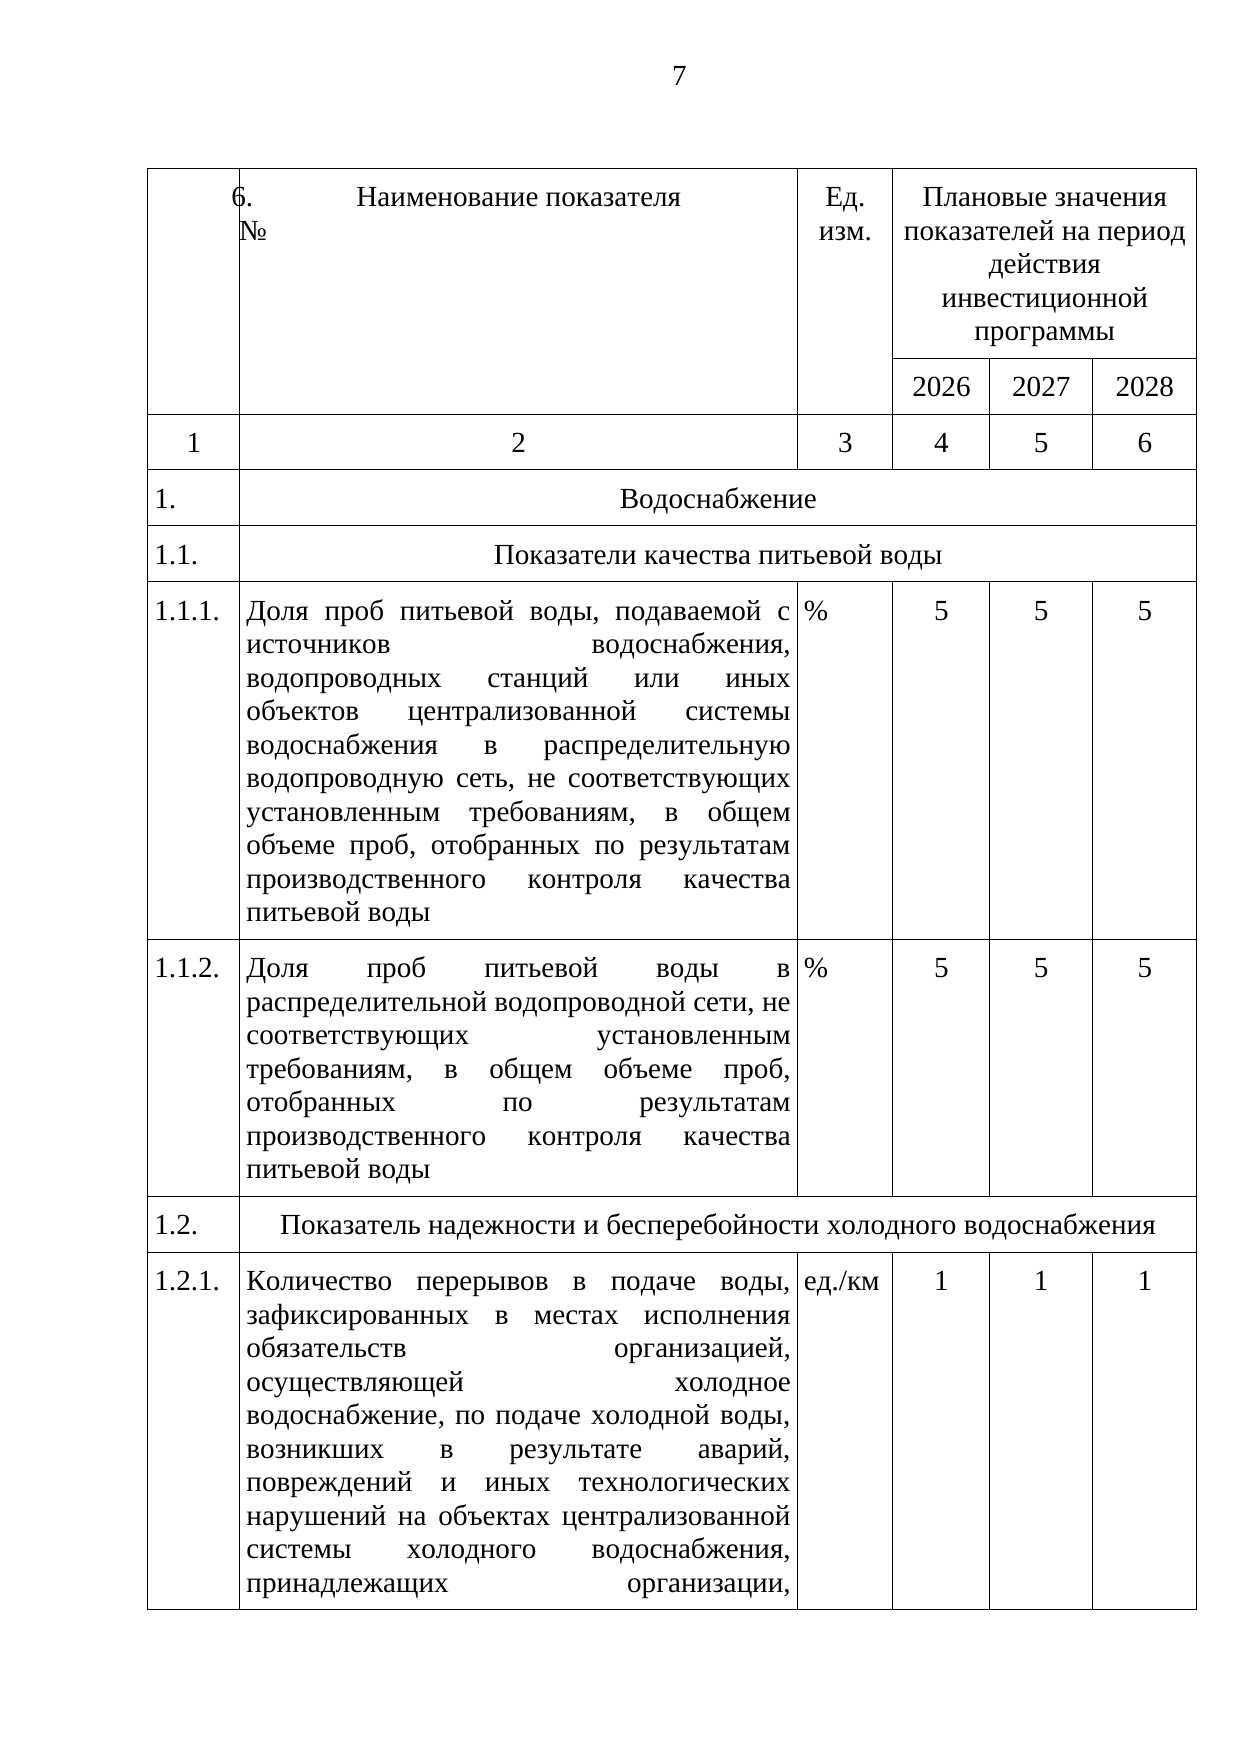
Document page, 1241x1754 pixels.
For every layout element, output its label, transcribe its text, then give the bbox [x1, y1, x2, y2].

table_header Ед. изм. [798, 169, 892, 413]
table_cell 4 [893, 415, 989, 469]
table_cell 2027 [990, 359, 1092, 413]
table_cell 2028 [1093, 359, 1196, 413]
table_cell 1.1.1. [148, 582, 239, 939]
table_cell 5 [990, 415, 1092, 469]
table_cell 5 [990, 582, 1092, 939]
table_cell 5 [893, 582, 989, 939]
table_cell 1 [1093, 1253, 1196, 1609]
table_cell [240, 1253, 797, 1609]
table_cell 1. [148, 470, 239, 525]
table_cell 6 [1093, 415, 1196, 469]
table_cell 1.1. [148, 526, 239, 581]
table_cell 2 [240, 415, 797, 469]
table_header Наименование показателя [240, 169, 797, 413]
table_cell Водоснабжение [240, 470, 1196, 525]
table_cell 1 [893, 1253, 989, 1609]
table_cell 1 [990, 1253, 1092, 1609]
table_cell 1 [148, 415, 239, 469]
table_cell Доля проб питьевой воды в распределительной водопроводной сети, не соответствующих установленным требованиям, в общем объеме проб, отобранных по результатам производственного контроля качества питьевой воды [240, 940, 797, 1196]
table_cell 1.1.2. [148, 940, 239, 1196]
table_cell 5 [1093, 940, 1196, 1196]
table_cell 5 [990, 940, 1092, 1196]
table_cell 3 [798, 415, 892, 469]
table_cell % [798, 940, 892, 1196]
table_header Плановые значения показателей на период действия инвестиционной программы [893, 169, 1196, 358]
table_cell Показатель надежности и бесперебойности холодного водоснабжения [240, 1197, 1196, 1252]
table_cell 2026 [893, 359, 989, 413]
table_cell 1.2.1. [148, 1253, 239, 1609]
table_cell 5 [1093, 582, 1196, 939]
table_cell Показатели качества питьевой воды [240, 526, 1196, 581]
table_cell ед./км [798, 1253, 892, 1609]
table_cell 5 [893, 940, 989, 1196]
table_cell 1.2. [148, 1197, 239, 1252]
table_cell % [798, 582, 892, 939]
table_header № п/п [148, 169, 239, 413]
table_cell Доля проб питьевой воды, подаваемой с источников водоснабжения, водопроводных станций или иных объектов централизованной системы водоснабжения в распределительную водопроводную сеть, не соответствующих установленным требованиям, в общем объеме проб, отобранных по результатам производственного контроля качества питьевой воды [240, 582, 797, 939]
